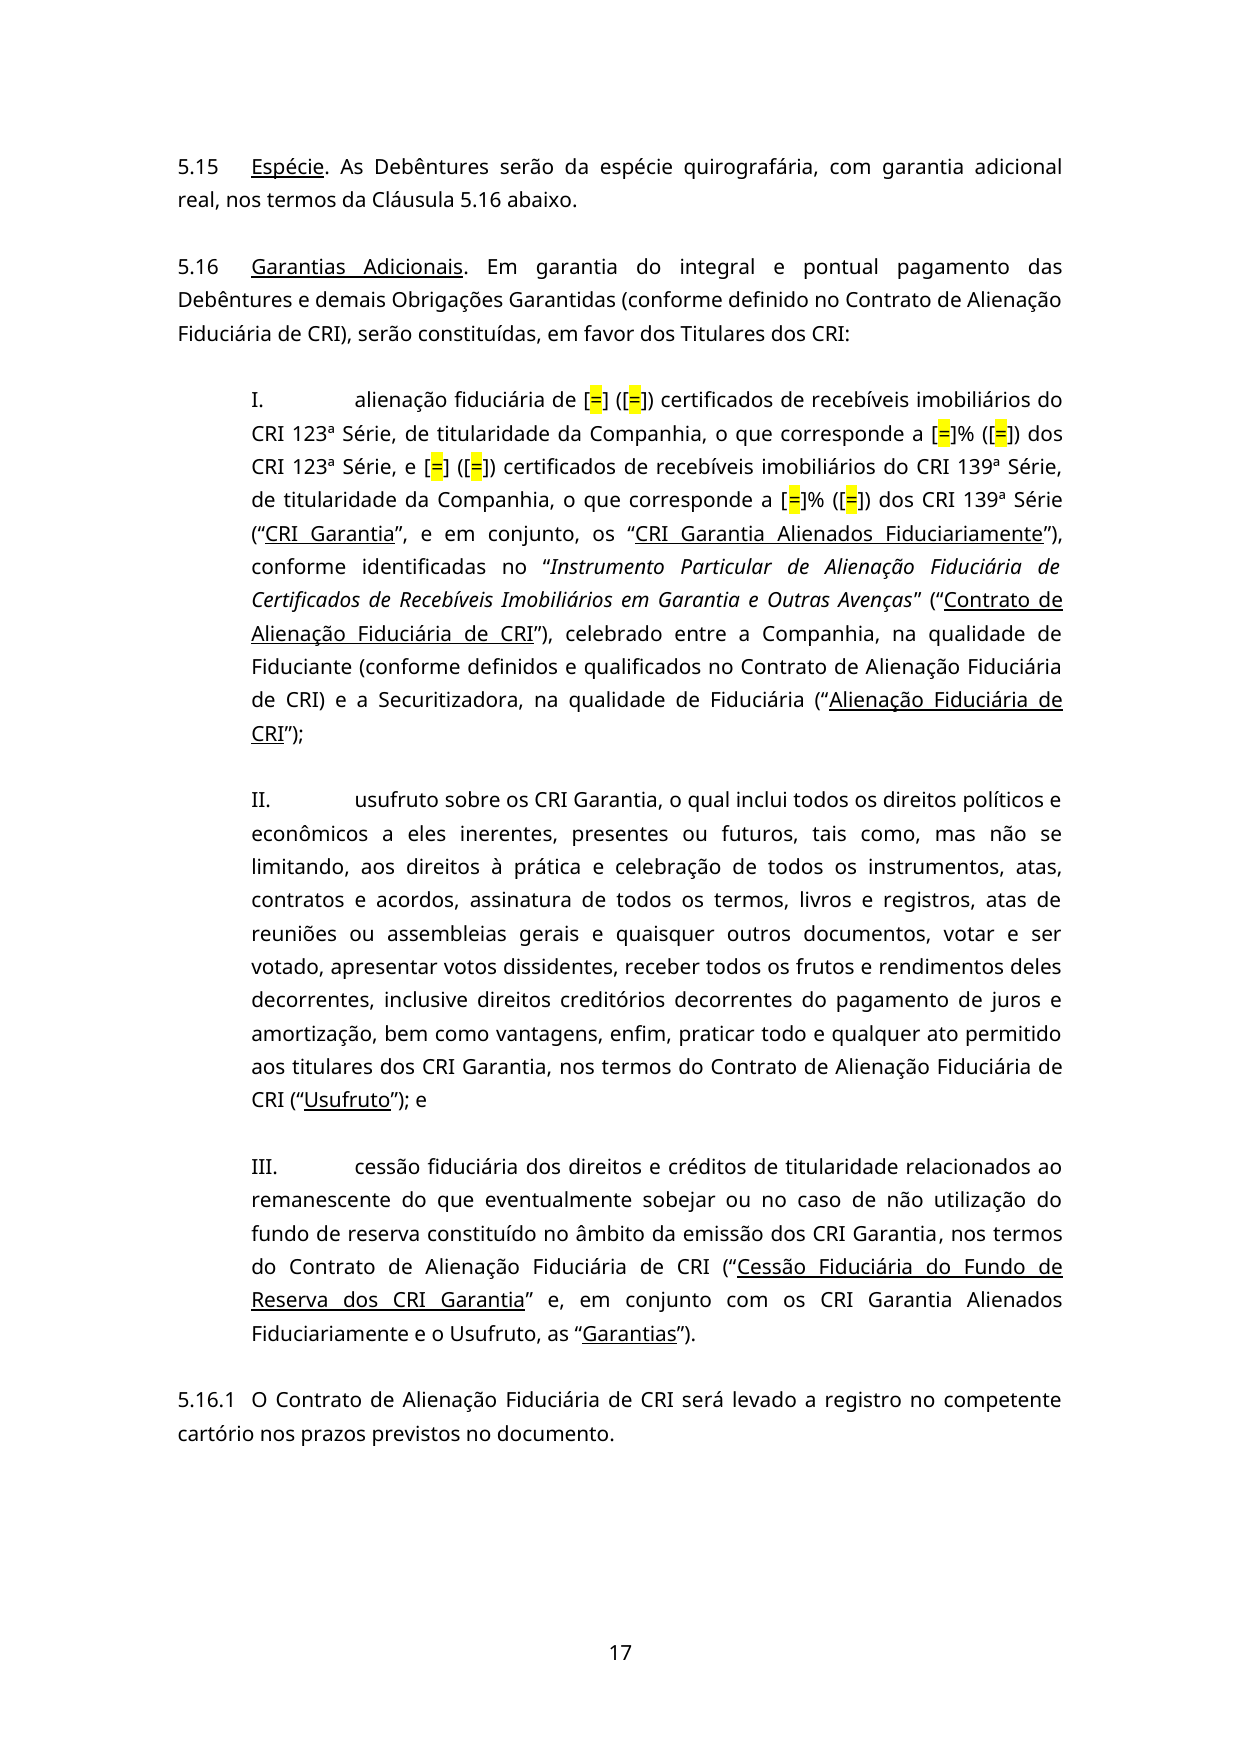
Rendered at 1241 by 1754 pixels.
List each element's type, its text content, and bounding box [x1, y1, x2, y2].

subtitle Espécie. As Debêntures serão da espécie quirografária, com garantia adicional real, nos termos da Cláusula 5.16 abaixo. [177, 148, 1063, 214]
list usufruto sobre os CRI Garantia, o qual inclui todos os direitos políticos e econômicos a eles inerentes, presentes ou futuros, tais como, mas não se limitando, aos direitos à prática e celebração de todos os instrumentos, atas, contratos e acordos, assinatura de todos os termos, livros e registros, atas de reuniões ou assembleias gerais e quaisquer outros documentos, votar e ser votado, apresentar votos dissidentes, receber todos os frutos e rendimentos deles decorrentes, inclusive direitos creditórios decorrentes do pagamento de juros e amortização, bem como vantagens, enfim, praticar todo e qualquer ato permitido aos titulares dos CRI Garantia, nos termos do Contrato de Alienação Fiduciária de CRI (“Usufruto”); e [251, 781, 1063, 1114]
subtitle Garantias Adicionais. Em garantia do integral e pontual pagamento das Debêntures e demais Obrigações Garantidas (conforme definido no Contrato de Alienação Fiduciária de CRI), serão constituídas, em favor dos Titulares dos CRI: [177, 248, 1063, 348]
subtitle O Contrato de Alienação Fiduciária de CRI será levado a registro no competente cartório nos prazos previstos no documento. [177, 1381, 1063, 1448]
list alienação fiduciária de [=] ([=]) certificados de recebíveis imobiliários do CRI 123ª Série, de titularidade da Companhia, o que corresponde a [=]% ([=]) dos CRI 123ª Série, e [=] ([=]) certificados de recebíveis imobiliários do CRI 139ª Série, de titularidade da Companhia, o que corresponde a [=]% ([=]) dos CRI 139ª Série (“CRI Garantia”, e em conjunto, os “CRI Garantia Alienados Fiduciariamente”), conforme identificadas no “Instrumento Particular de Alienação Fiduciária de Certificados de Recebíveis Imobiliários em Garantia e Outras Avenças” (“Contrato de Alienação Fiduciária de CRI”), celebrado entre a Companhia, na qualidade de Fiduciante (conforme definidos e qualificados no Contrato de Alienação Fiduciária de CRI) e a Securitizadora, na qualidade de Fiduciária (“Alienação Fiduciária de CRI”); [251, 381, 1063, 748]
list cessão fiduciária dos direitos e créditos de titularidade relacionados ao remanescente do que eventualmente sobejar ou no caso de não utilização do fundo de reserva constituído no âmbito da emissão dos CRI Garantia, nos termos do Contrato de Alienação Fiduciária de CRI (“Cessão Fiduciária do Fundo de Reserva dos CRI Garantia” e, em conjunto com os CRI Garantia Alienados Fiduciariamente e o Usufruto, as “Garantias”). [251, 1148, 1063, 1348]
